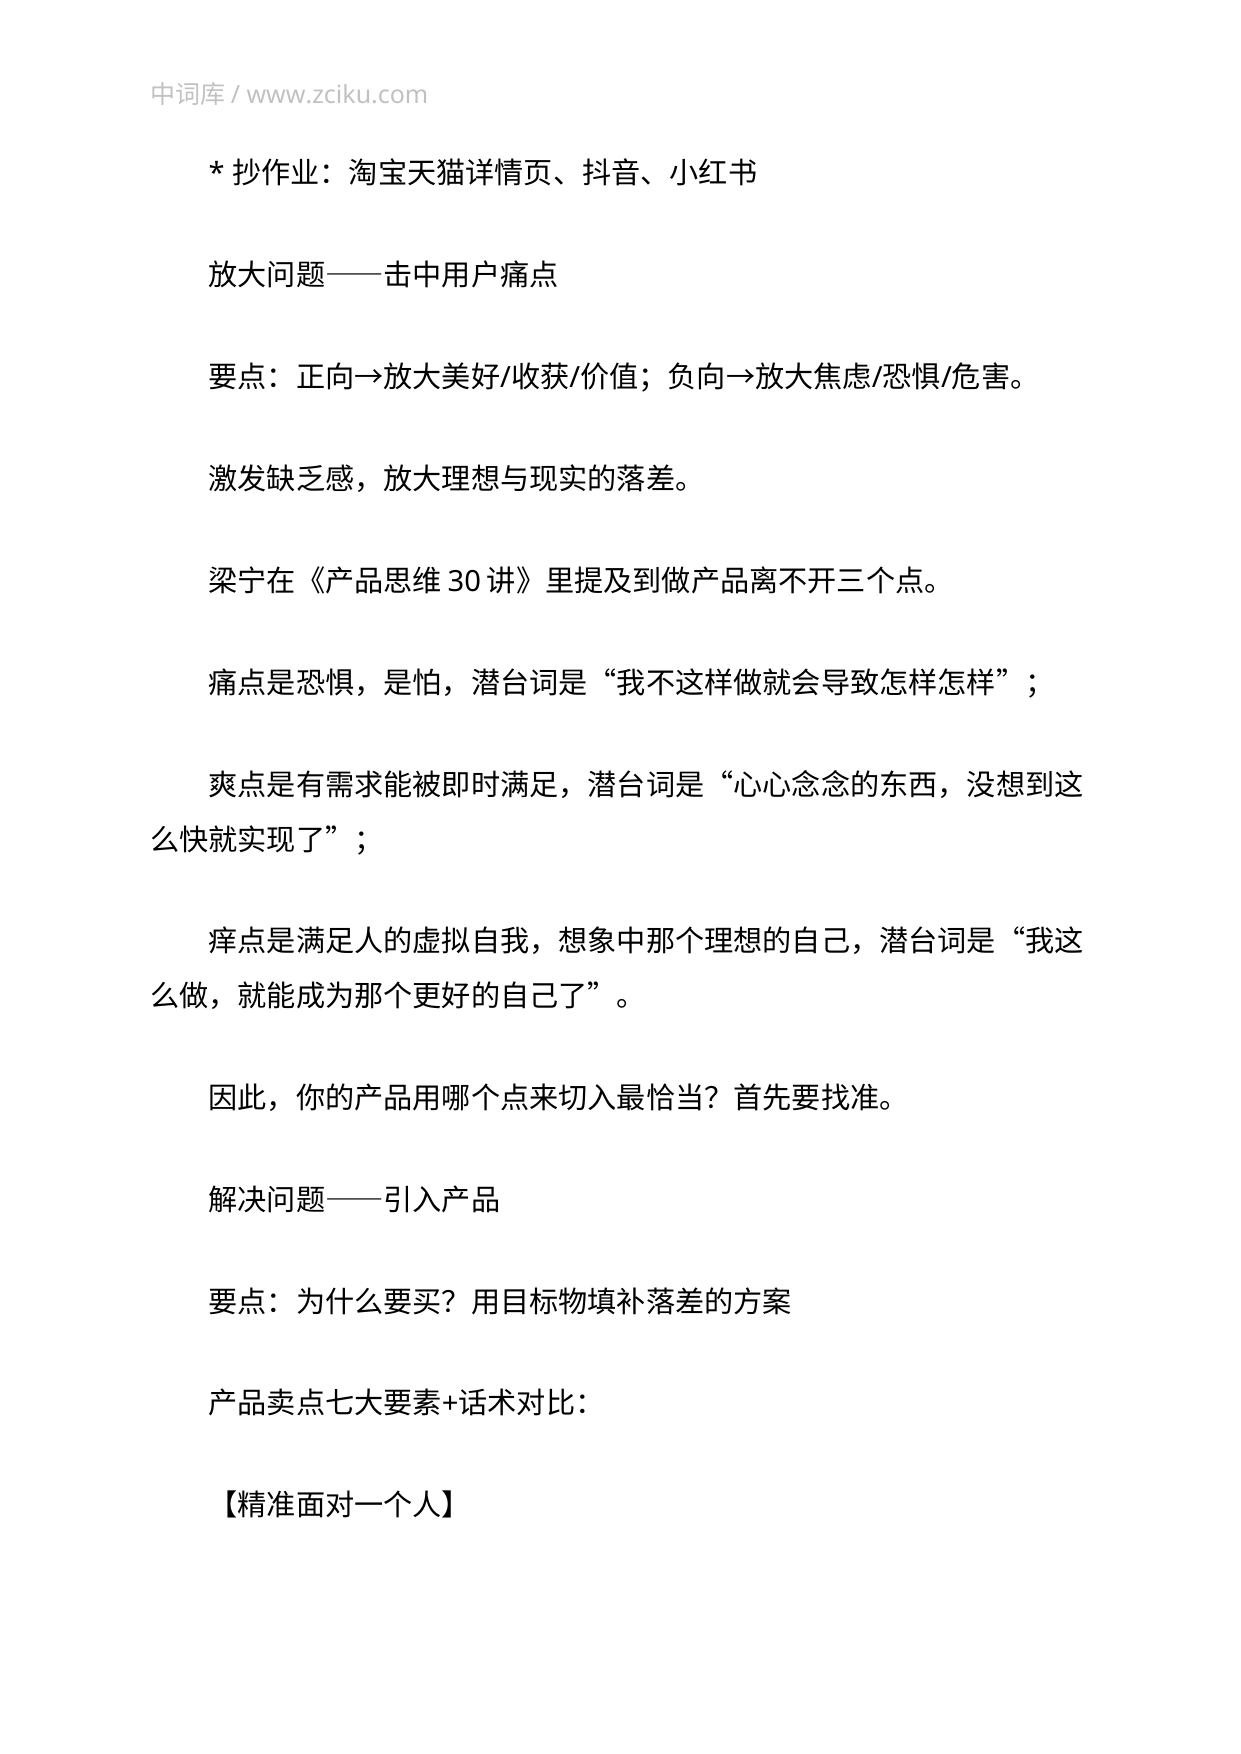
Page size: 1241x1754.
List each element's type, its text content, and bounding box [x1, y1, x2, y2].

text 产品卖点七大要素+话术对比： [150, 1380, 1090, 1422]
text 要点：为什么要买？用目标物填补落差的方案 [150, 1278, 1090, 1320]
text 【精准面对一个人】 [150, 1482, 1090, 1524]
text * 抄作业：淘宝天猫详情页、抖音、小红书 [150, 150, 1090, 192]
text 梁宁在《产品思维30讲》里提及到做产品离不开三个点。 [150, 557, 1090, 600]
text 因此，你的产品用哪个点来切入最恰当？首先要找准。 [150, 1074, 1090, 1117]
text 要点：正向→放大美好/收获/价值；负向→放大焦虑/恐惧/危害。 [150, 354, 1090, 396]
text 痒点是满足人的虚拟自我，想象中那个理想的自己，潜台词是“我这么做，就能成为那个更好的自己了”。 [150, 918, 1090, 1015]
text 爽点是有需求能被即时满足，潜台词是“心心念念的东西，没想到这么快就实现了”； [150, 761, 1090, 858]
text 解决问题——引入产品 [150, 1176, 1090, 1219]
text 激发缺乏感，放大理想与现实的落差。 [150, 456, 1090, 498]
text 放大问题——击中用户痛点 [150, 252, 1090, 294]
text 痛点是恐惧，是怕，潜台词是“我不这样做就会导致怎样怎样”； [150, 659, 1090, 702]
